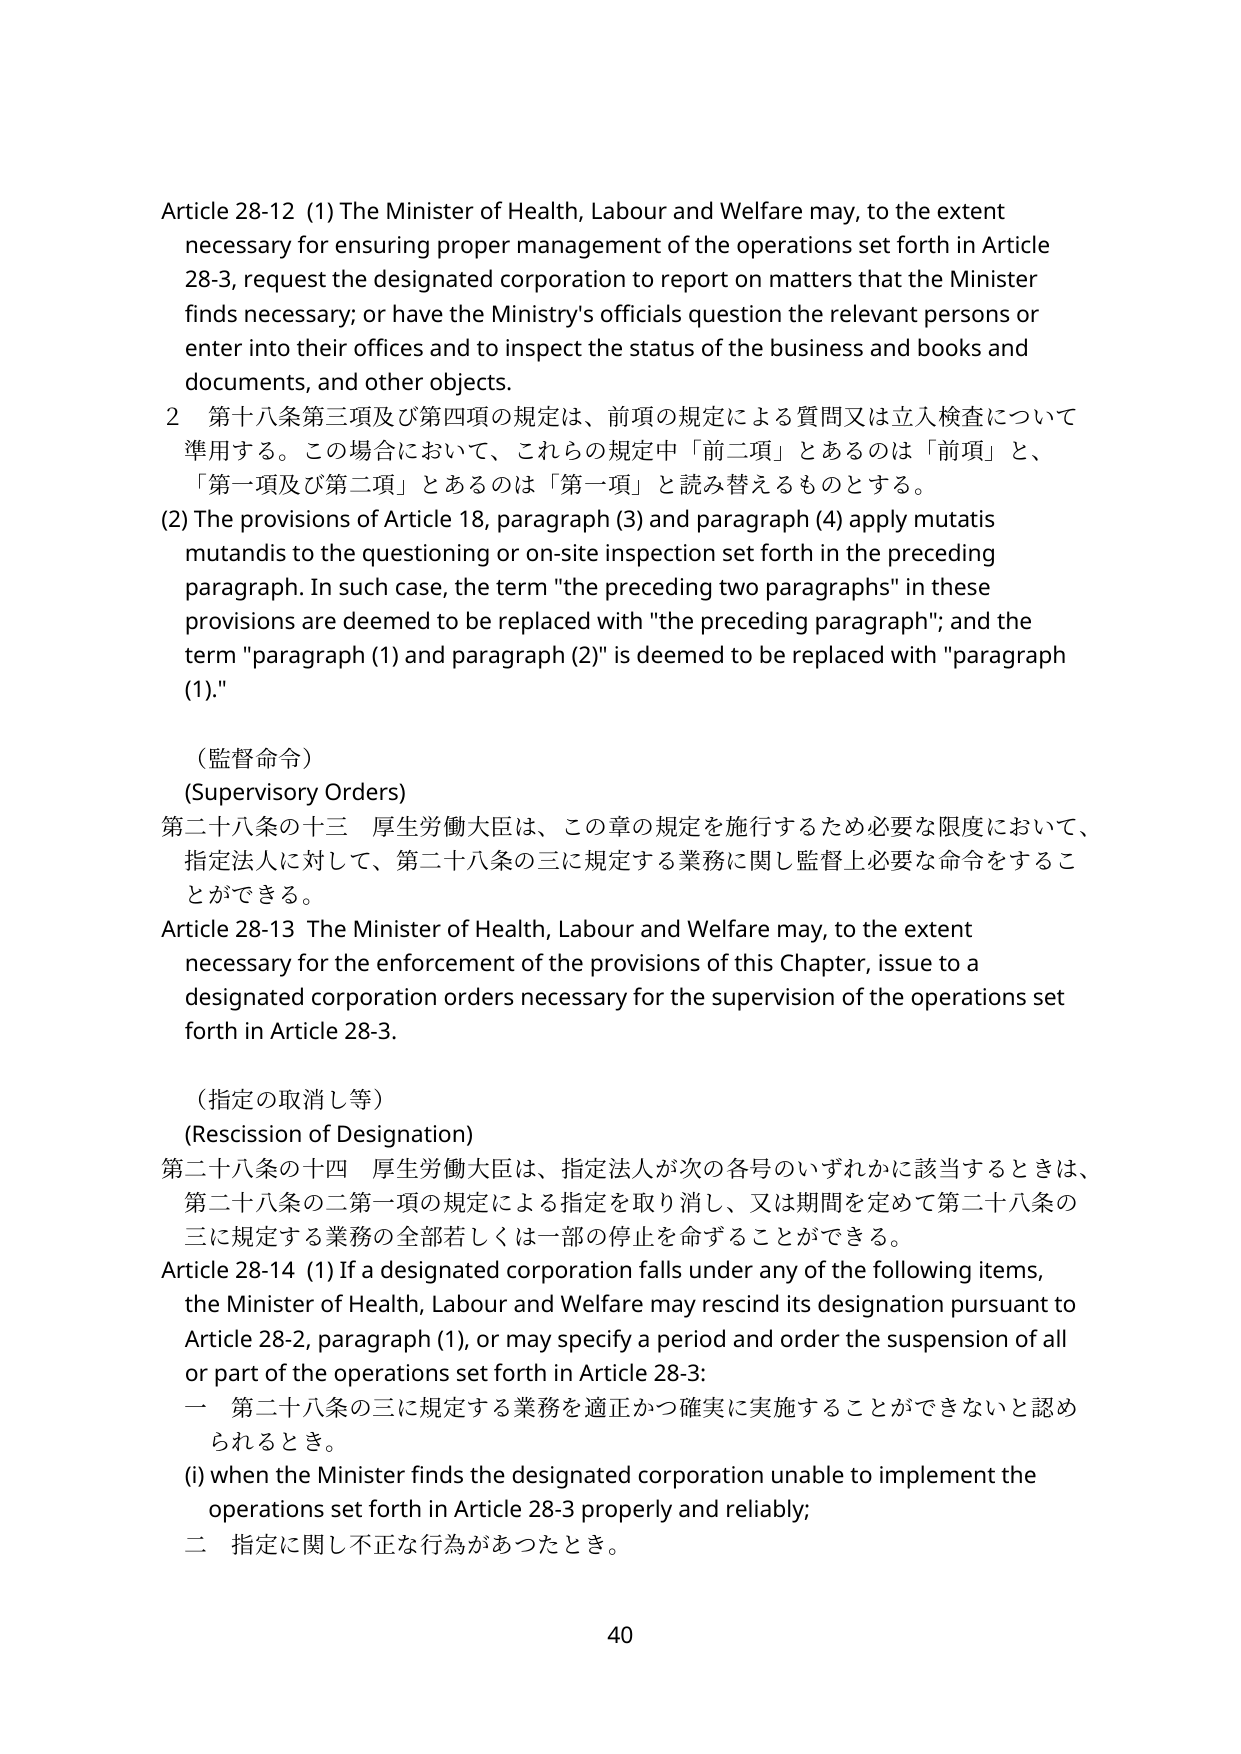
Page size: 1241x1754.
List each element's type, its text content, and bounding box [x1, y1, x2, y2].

text (Supervisory Orders) [184, 774, 1079, 809]
text Article 28-14 (1) If a designated corporation falls under any of the following items, the Minister of Health, Labour and Welfare may rescind its designation pursuant to Article 28-2, paragraph (1), or may specify a period and order the suspension of all or part of the operations set forth in Article 28-3: [161, 1253, 1079, 1389]
text ２ 第十八条第三項及び第四項の規定は、前項の規定による質問又は立入検査について準用する。この場合において、これらの規定中「前二項」とあるのは「前項」と、「第一項及び第二項」とあるのは「第一項」と読み替えるものとする。 [161, 399, 1079, 501]
text Article 28-13 The Minister of Health, Labour and Welfare may, to the extent necessary for the enforcement of the provisions of this Chapter, issue to a designated corporation orders necessary for the supervision of the operations set forth in Article 28-3. [161, 911, 1079, 1048]
text 第二十八条の十三 厚生労働大臣は、この章の規定を施行するため必要な限度において、指定法人に対して、第二十八条の三に規定する業務に関し監督上必要な命令をすることができる。 [161, 809, 1079, 911]
text 一 第二十八条の三に規定する業務を適正かつ確実に実施することができないと認められるとき。 [184, 1389, 1079, 1458]
text (i) when the Minister finds the designated corporation unable to implement the operations set forth in Article 28-3 properly and reliably; [184, 1458, 1079, 1526]
text 二 指定に関し不正な行為があつたとき。 [184, 1526, 1079, 1560]
text 第二十八条の十四 厚生労働大臣は、指定法人が次の各号のいずれかに該当するときは、第二十八条の二第一項の規定による指定を取り消し、又は期間を定めて第二十八条の三に規定する業務の全部若しくは一部の停止を命ずることができる。 [161, 1150, 1079, 1253]
text （指定の取消し等） [184, 1082, 1079, 1116]
text (Rescission of Designation) [184, 1116, 1079, 1150]
text (2) The provisions of Article 18, paragraph (3) and paragraph (4) apply mutatis mutandis to the questioning or on-site inspection set forth in the preceding paragraph. In such case, the term "the preceding two paragraphs" in these provisions are deemed to be replaced with "the preceding paragraph"; and the term "paragraph (1) and paragraph (2)" is deemed to be replaced with "paragraph (1)." [161, 501, 1079, 706]
text （監督命令） [184, 740, 1079, 774]
text Article 28-12 (1) The Minister of Health, Labour and Welfare may, to the extent necessary for ensuring proper management of the operations set forth in Article 28-3, request the designated corporation to report on matters that the Minister finds necessary; or have the Ministry's officials question the relevant persons or enter into their offices and to inspect the status of the business and books and documents, and other objects. [161, 194, 1079, 399]
